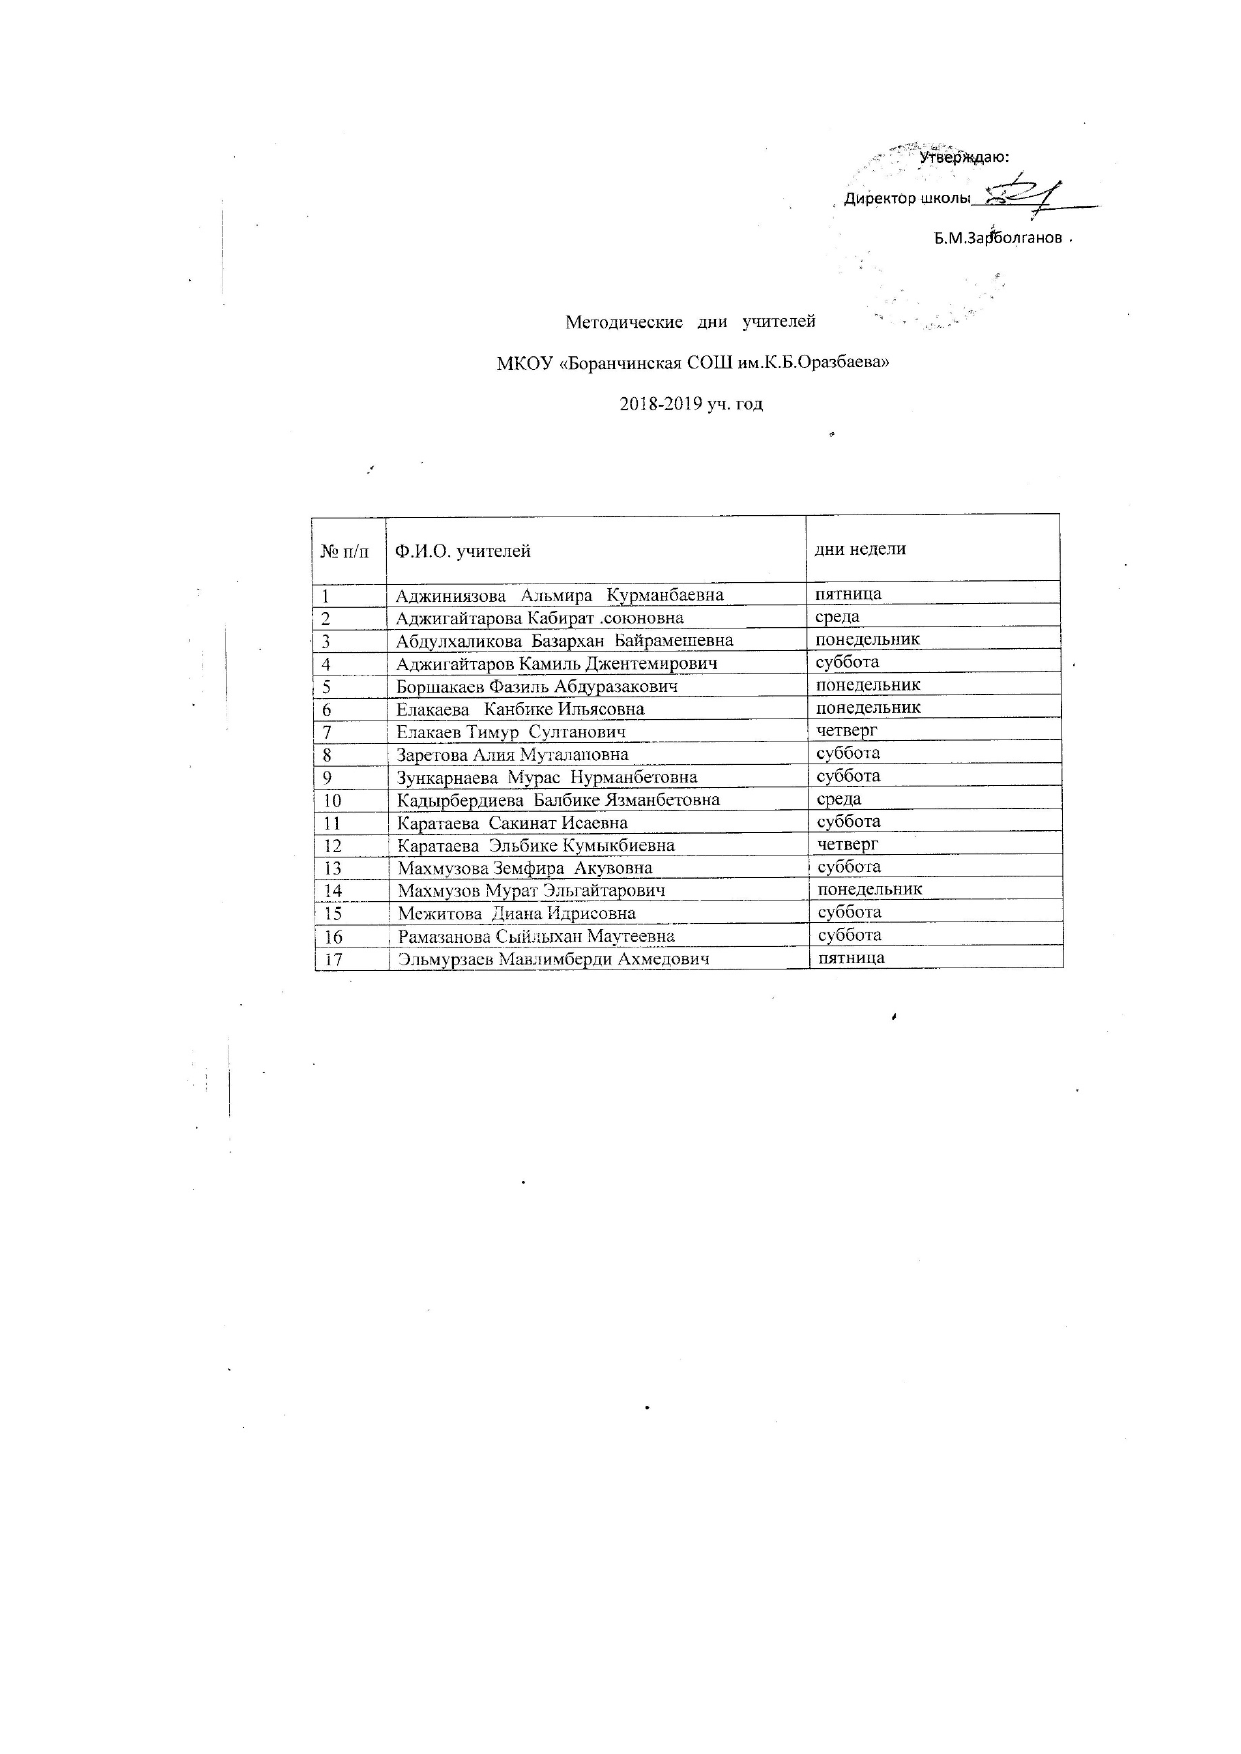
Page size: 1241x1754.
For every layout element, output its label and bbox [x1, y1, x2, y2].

picture [177, 118, 1152, 1458]
